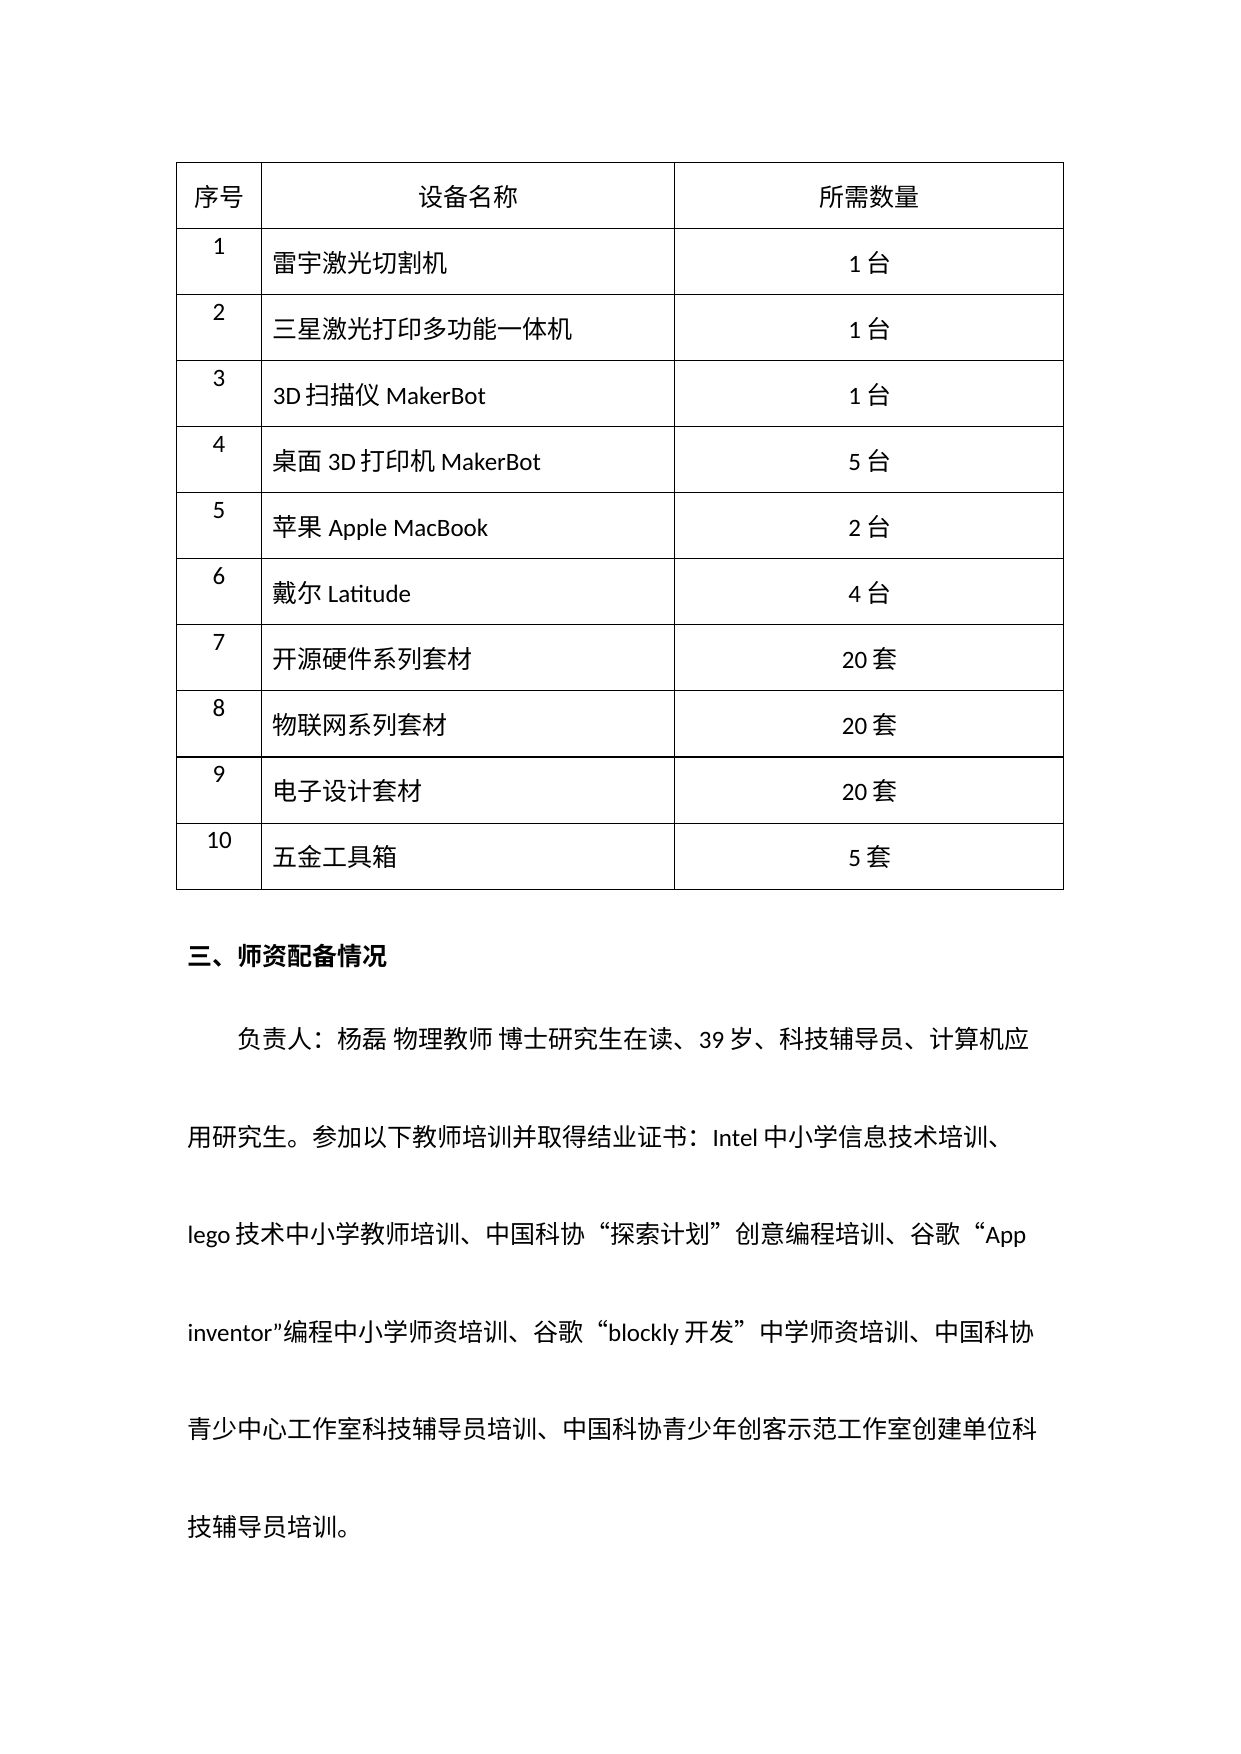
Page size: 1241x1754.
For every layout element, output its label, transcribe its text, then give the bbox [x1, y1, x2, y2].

table_cell 5 [177, 493, 261, 558]
table_cell 8 [177, 691, 261, 756]
table_cell 1 [177, 229, 261, 294]
table_cell 20套 [675, 758, 1063, 822]
table_cell 戴尔Latitude [262, 559, 674, 624]
table_cell 20套 [675, 691, 1063, 756]
table_cell 1台 [675, 361, 1063, 426]
table_cell 5套 [675, 824, 1063, 888]
table_cell 9 [177, 758, 261, 822]
table_cell 6 [177, 559, 261, 624]
table_cell 苹果 Apple MacBook [262, 493, 674, 558]
table_cell 2 [177, 295, 261, 360]
table_cell 桌面3D打印机MakerBot [262, 427, 674, 492]
table_cell 2台 [675, 493, 1063, 558]
table_cell 设备名称 [262, 163, 674, 228]
table_cell 序号 [177, 163, 261, 228]
table_cell 雷宇激光切割机 [262, 229, 674, 294]
text 三、师资配备情况 [187, 922, 1053, 987]
table_cell 4台 [675, 559, 1063, 624]
text 负责人：杨磊 物理教师 博士研究生在读、39岁、科技辅导员、计算机应用研究生。参加以下教师培训并取得结业证书：Intel中小学信息技术培训、lego技术中小学教师培训、中国科协“探索计划”创意编程培训、谷歌“App inventor”编程中小学师资培训、谷歌“blockly开发”中学师资培训、中国科协青少中心工作室科技辅导员培训、中国科协青少年创客示范工作室创建单位科技辅导员培训。 [187, 1005, 1053, 1558]
table_cell 3D扫描仪MakerBot [262, 361, 674, 426]
table_cell 1台 [675, 229, 1063, 294]
table_cell 五金工具箱 [262, 824, 674, 888]
table_cell 开源硬件系列套材 [262, 625, 674, 690]
table_cell 7 [177, 625, 261, 690]
table_cell 4 [177, 427, 261, 492]
table_cell 20套 [675, 625, 1063, 690]
table_cell 所需数量 [675, 163, 1063, 228]
table_cell 三星激光打印多功能一体机 [262, 295, 674, 360]
table_cell 物联网系列套材 [262, 691, 674, 756]
table_cell 10 [177, 824, 261, 888]
table_cell 3 [177, 361, 261, 426]
table_cell 电子设计套材 [262, 758, 674, 822]
table_cell 1台 [675, 295, 1063, 360]
table_cell 5台 [675, 427, 1063, 492]
